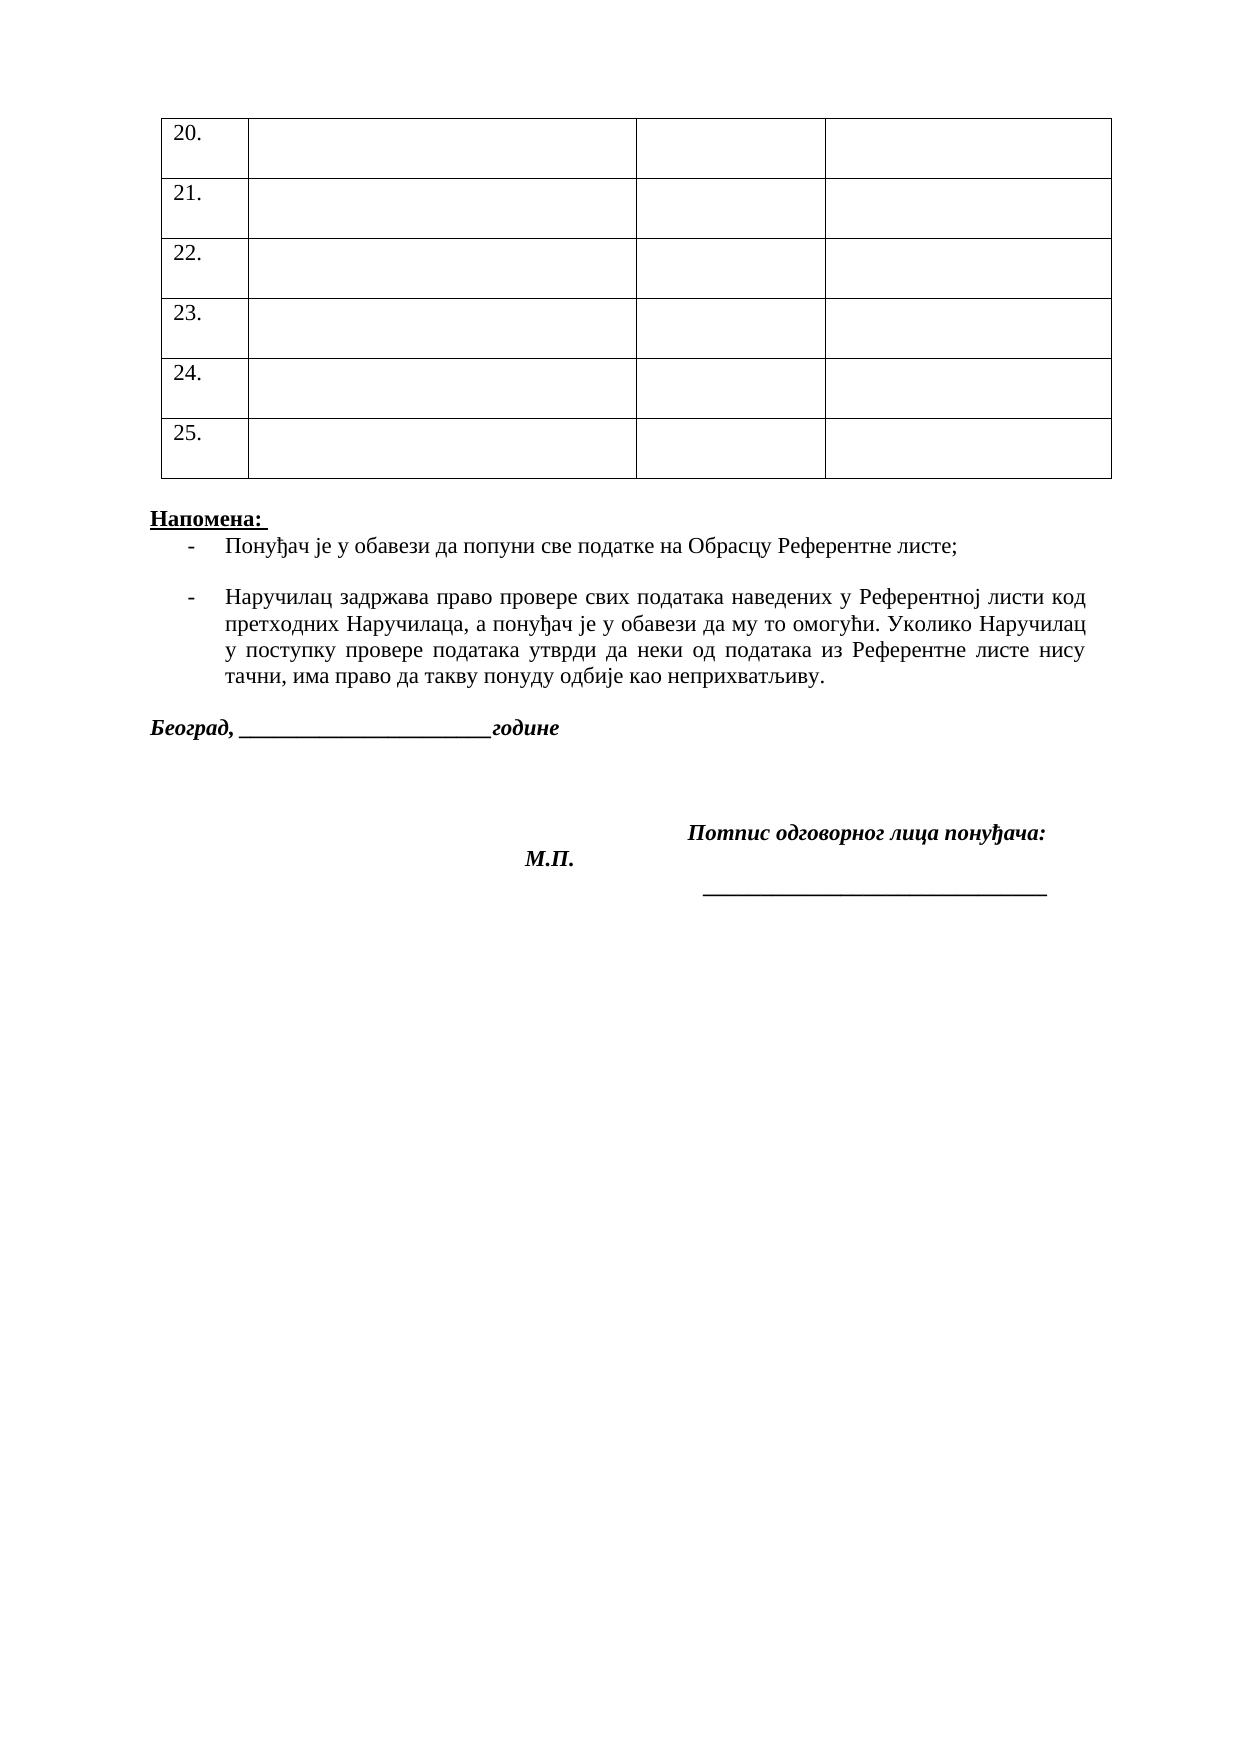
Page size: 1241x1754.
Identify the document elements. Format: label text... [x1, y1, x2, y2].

table_cell [826, 119, 1111, 178]
table_cell [826, 359, 1111, 418]
table_cell [826, 239, 1111, 298]
list Понуђач је у обавези да попуни све податке на Обрасцу Референтне листе; [187, 532, 1087, 558]
table_cell [249, 359, 636, 418]
table_cell [637, 359, 825, 418]
table_cell 21. [162, 179, 248, 238]
table_cell [249, 179, 636, 238]
table_cell [826, 299, 1111, 358]
table_cell [637, 239, 825, 298]
text Потпис одговорног лица понуђача: [150, 819, 1087, 845]
table_cell [637, 299, 825, 358]
text Београд, ______________________године [150, 714, 1087, 740]
table_cell [637, 179, 825, 238]
table_cell [249, 419, 636, 478]
text Напомена: [150, 506, 1087, 532]
text ______________________________ [150, 872, 1087, 898]
table_cell [826, 179, 1111, 238]
table_cell [637, 419, 825, 478]
table_cell 22. [162, 239, 248, 298]
table_cell [637, 119, 825, 178]
table_cell 25. [162, 419, 248, 478]
table_cell [249, 299, 636, 358]
text М.П. [450, 845, 1087, 872]
table_cell [249, 239, 636, 298]
table_cell 24. [162, 359, 248, 418]
table_cell 23. [162, 299, 248, 358]
table_cell [249, 119, 636, 178]
table_cell [826, 419, 1111, 478]
list Наручилац задржава право провере свих података наведених у Референтној листи код претходних Наручилаца, а понуђач је у обавези да му то омогући. Уколико Наручилац у поступку провере података утврди да неки од података из Референтне листе нису тачни, има право да такву понуду одбије као неприхватљиву. [187, 583, 1087, 689]
table_cell 20. [162, 119, 248, 178]
